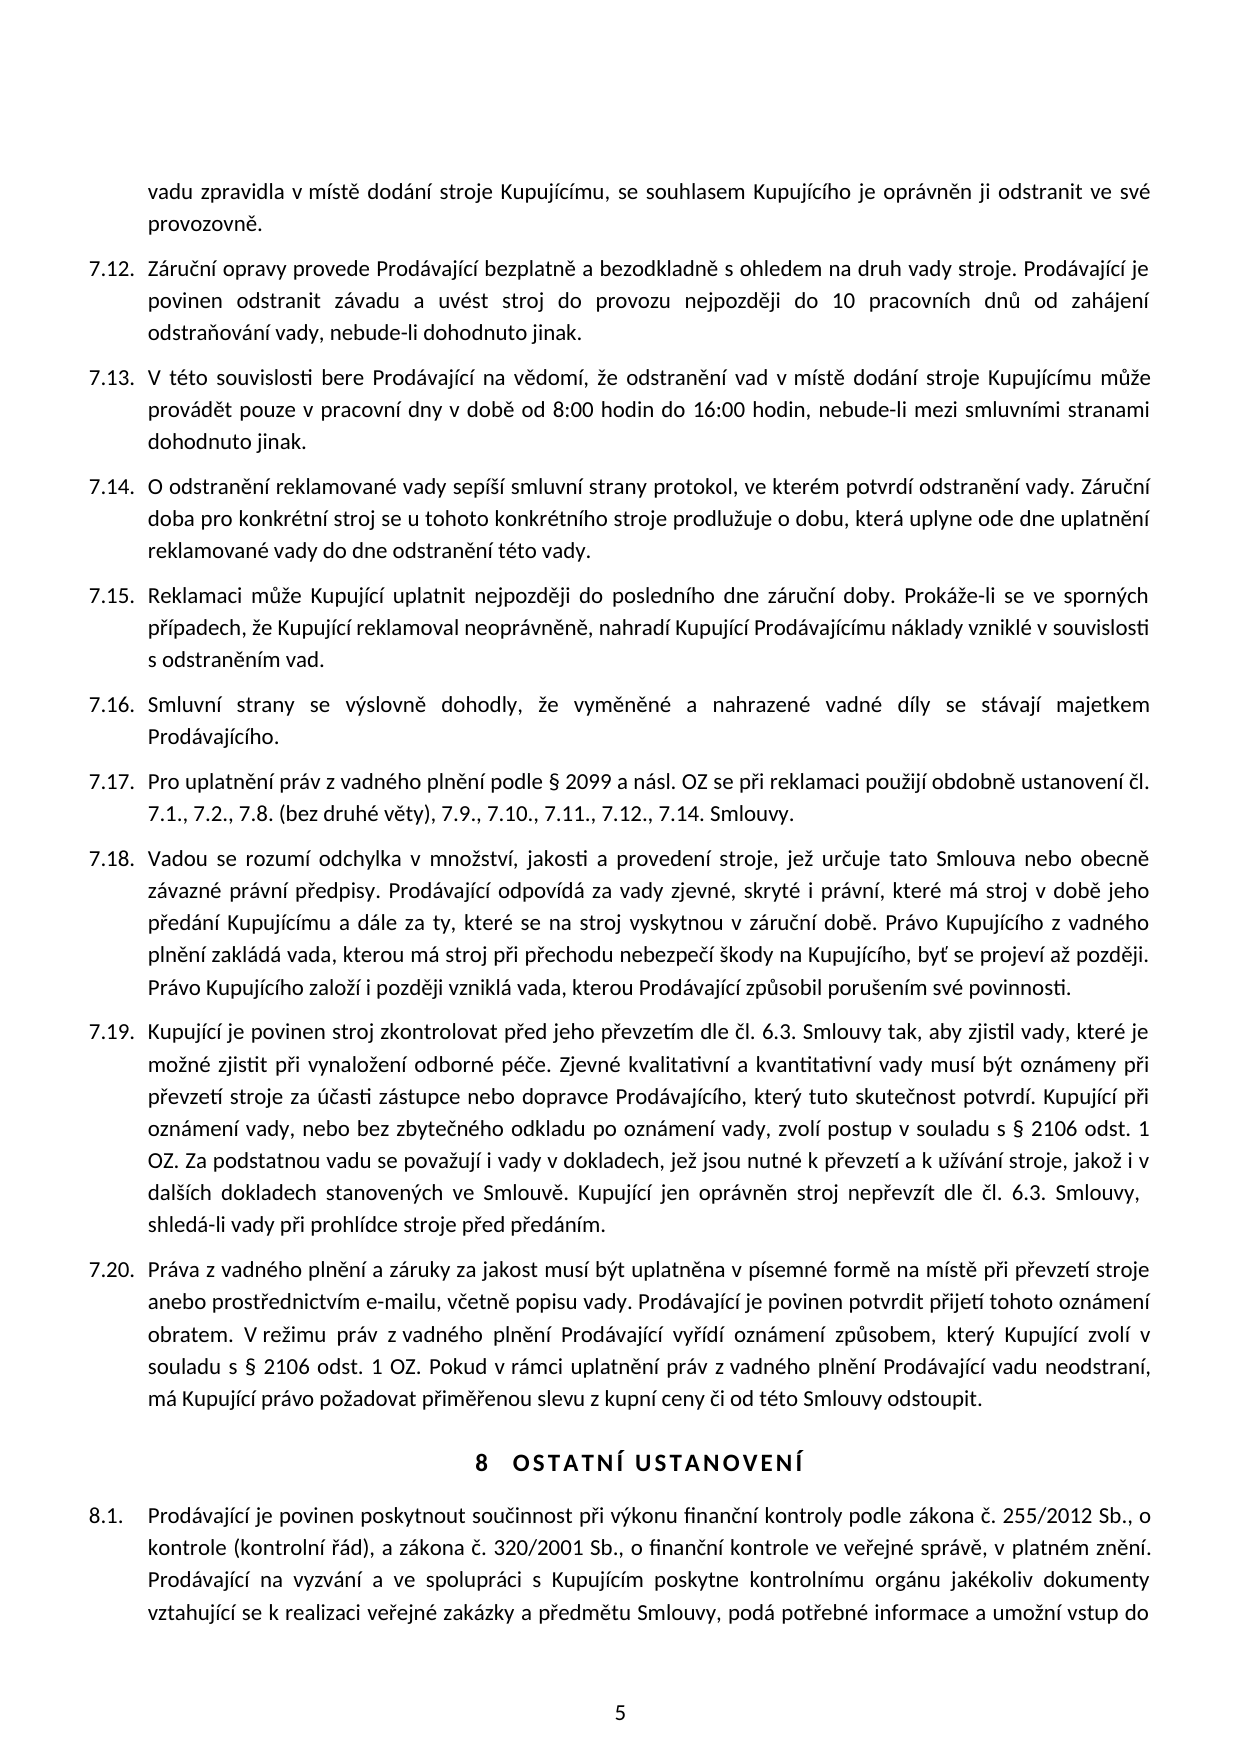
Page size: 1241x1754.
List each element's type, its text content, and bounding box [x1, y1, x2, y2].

list Vadou se rozumí odchylka v množství, jakosti a provedení stroje, jež určuje tato Smlouva nebo obecně závazné právní předpisy. Prodávající odpovídá za vady zjevné, skryté i právní, které má stroj v době jeho předání Kupujícímu a dále za ty, které se na stroj vyskytnou v záruční době. Právo Kupujícího z vadného plnění zakládá vada, kterou má stroj při přechodu nebezpečí škody na Kupujícího, byť se projeví až později. Právo Kupujícího založí i později vzniklá vada, kterou Prodávající způsobil porušením své povinnosti. [89, 844, 1152, 1001]
list Záruční opravy provede Prodávající bezplatně a bezodkladně s ohledem na druh vady stroje. Prodávající je povinen odstranit závadu a uvést stroj do provozu nejpozději do 10 pracovních dnů od zahájení odstraňování vady, nebude-li dohodnuto jinak. [89, 254, 1152, 346]
subtitle OSTATNÍ USTANOVENÍ [126, 1447, 1152, 1478]
list V této souvislosti bere Prodávající na vědomí, že odstranění vad v místě dodání stroje Kupujícímu může provádět pouze v pracovní dny v době od 8:00 hodin do 16:00 hodin, nebude-li mezi smluvními stranami dohodnuto jinak. [89, 363, 1152, 456]
list Smluvní strany se výslovně dohodly, že vyměněné a nahrazené vadné díly se stávají majetkem Prodávajícího. [89, 690, 1152, 751]
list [89, 1501, 1152, 1626]
list Práva z vadného plnění a záruky za jakost musí být uplatněna v písemné formě na místě při převzetí stroje anebo prostřednictvím e-mailu, včetně popisu vady. Prodávající je povinen potvrdit přijetí tohoto oznámení obratem. V režimu práv z vadného plnění Prodávající vyřídí oznámení způsobem, který Kupující zvolí v souladu s § 2106 odst. 1 OZ. Pokud v rámci uplatnění práv z vadného plnění Prodávající vadu neodstraní, má Kupující právo požadovat přiměřenou slevu z kupní ceny či od této Smlouvy odstoupit. [89, 1255, 1152, 1412]
list Kupující je povinen stroj zkontrolovat před jeho převzetím dle čl. 6.3. Smlouvy tak, aby zjistil vady, které je možné zjistit při vynaložení odborné péče. Zjevné kvalitativní a kvantitativní vady musí být oznámeny při převzetí stroje za účasti zástupce nebo dopravce Prodávajícího, který tuto skutečnost potvrdí. Kupující při oznámení vady, nebo bez zbytečného odkladu po oznámení vady, zvolí postup v souladu s § 2106 odst. 1 OZ. Za podstatnou vadu se považují i vady v dokladech, jež jsou nutné k převzetí a k užívání stroje, jakož i v dalších dokladech stanovených ve Smlouvě. Kupující jen oprávněn stroj nepřevzít dle čl. 6.3. Smlouvy, shledá-li vady při prohlídce stroje před předáním. [89, 1017, 1152, 1239]
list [89, 177, 1152, 237]
list Reklamaci může Kupující uplatnit nejpozději do posledního dne záruční doby. Prokáže-li se ve sporných případech, že Kupující reklamoval neoprávněně, nahradí Kupující Prodávajícímu náklady vzniklé v souvislosti s odstraněním vad. [89, 581, 1152, 674]
list Pro uplatnění práv z vadného plnění podle § 2099 a násl. OZ se při reklamaci použijí obdobně ustanovení čl. 7.1., 7.2., 7.8. (bez druhé věty), 7.9., 7.10., 7.11., 7.12., 7.14. Smlouvy. [89, 767, 1152, 827]
list O odstranění reklamované vady sepíší smluvní strany protokol, ve kterém potvrdí odstranění vady. Záruční doba pro konkrétní stroj se u tohoto konkrétního stroje prodlužuje o dobu, která uplyne ode dne uplatnění reklamované vady do dne odstranění této vady. [89, 472, 1152, 564]
